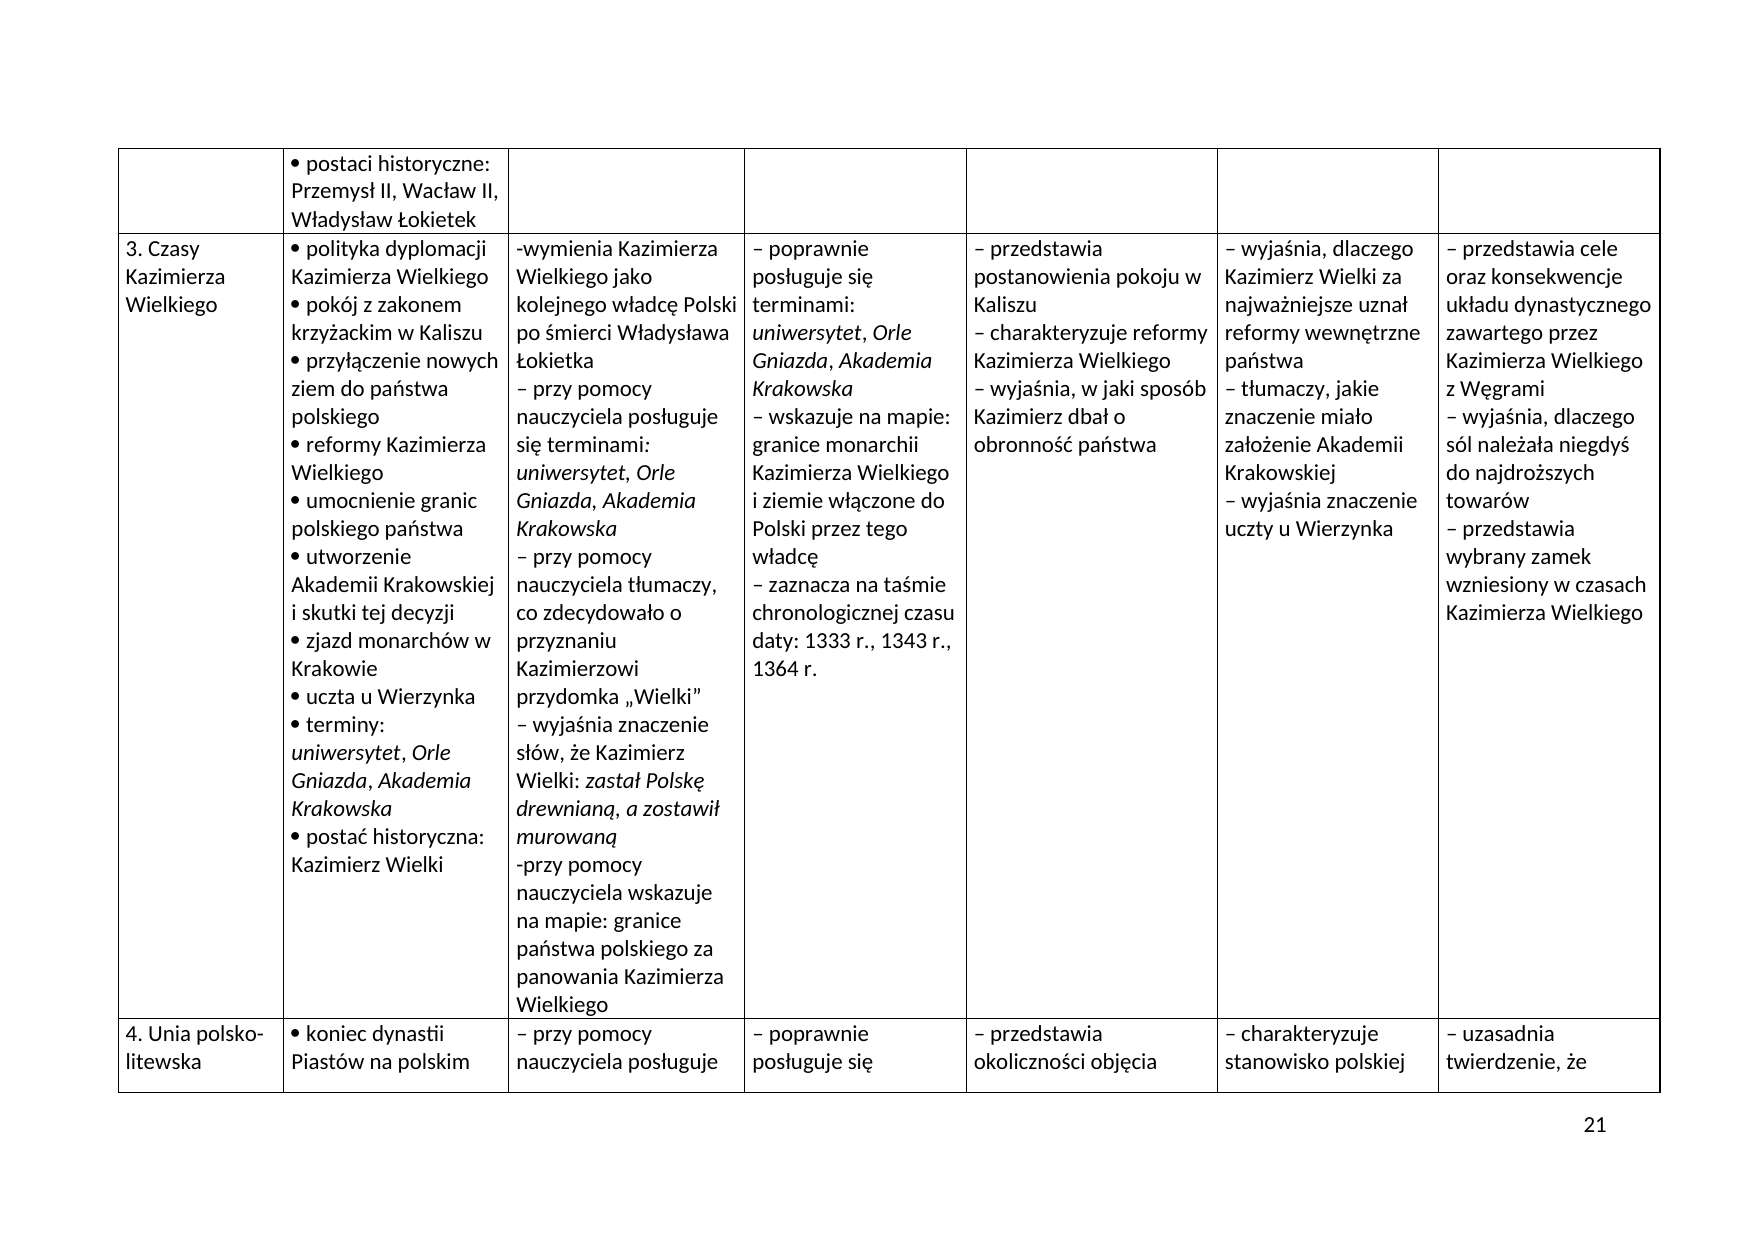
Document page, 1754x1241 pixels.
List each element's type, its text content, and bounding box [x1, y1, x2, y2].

table_cell -wymienia Kazimierza Wielkiego jako kolejnego władcę Polski po śmierci Władysława Łokietka – przy pomocy nauczyciela posługuje się terminami: uniwersytet, Orle Gniazda, Akademia Krakowska – przy pomocy nauczyciela tłumaczy, co zdecydowało o przyznaniu Kazimierzowi przydomka „Wielki” – wyjaśnia znaczenie słów, że Kazimierz Wielki: zastał Polskę drewnianą, a zostawił murowaną -przy pomocy nauczyciela wskazuje na mapie: granice państwa polskiego za panowania Kazimierza Wielkiego [509, 234, 744, 1018]
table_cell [1218, 1019, 1438, 1092]
table_cell polityka dyplomacji Kazimierza Wielkiego pokój z zakonem krzyżackim w Kaliszu przyłączenie nowych ziem do państwa polskiego reformy Kazimierza Wielkiego umocnienie granic polskiego państwa utworzenie Akademii Krakowskiej i skutki tej decyzji zjazd monarchów w Krakowie uczta u Wierzynka terminy: uniwersytet, Orle Gniazda, Akademia Krakowska postać historyczna: Kazimierz Wielki [284, 234, 508, 1018]
table_cell – przedstawia postanowienia pokoju w Kaliszu – charakteryzuje reformy Kazimierza Wielkiego – wyjaśnia, w jaki sposób Kazimierz dbał o obronność państwa [967, 234, 1217, 1018]
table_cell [967, 149, 1217, 233]
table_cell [284, 149, 508, 233]
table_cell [745, 149, 966, 233]
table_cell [509, 1019, 744, 1092]
table_cell – przedstawia cele oraz konsekwencje układu dynastycznego zawartego przez Kazimierza Wielkiego z Węgrami – wyjaśnia, dlaczego sól należała niegdyś do najdroższych towarów – przedstawia wybrany zamek wzniesiony w czasach Kazimierza Wielkiego [1439, 234, 1659, 1018]
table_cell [284, 1019, 508, 1092]
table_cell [119, 1019, 283, 1092]
table_cell – poprawnie posługuje się terminami: uniwersytet, Orle Gniazda, Akademia Krakowska – wskazuje na mapie: granice monarchii Kazimierza Wielkiego i ziemie włączone do Polski przez tego władcę – zaznacza na taśmie chronologicznej czasu daty: 1333 r., 1343 r., 1364 r. [745, 234, 966, 1018]
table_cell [509, 149, 744, 233]
table_cell 3. Czasy Kazimierza Wielkiego [119, 234, 283, 1018]
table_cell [1439, 1019, 1659, 1092]
table_cell – wyjaśnia, dlaczego Kazimierz Wielki za najważniejsze uznał reformy wewnętrzne państwa – tłumaczy, jakie znaczenie miało założenie Akademii Krakowskiej – wyjaśnia znaczenie uczty u Wierzynka [1218, 234, 1438, 1018]
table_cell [745, 1019, 966, 1092]
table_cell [119, 149, 283, 233]
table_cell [1439, 149, 1659, 233]
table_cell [1218, 149, 1438, 233]
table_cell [967, 1019, 1217, 1092]
